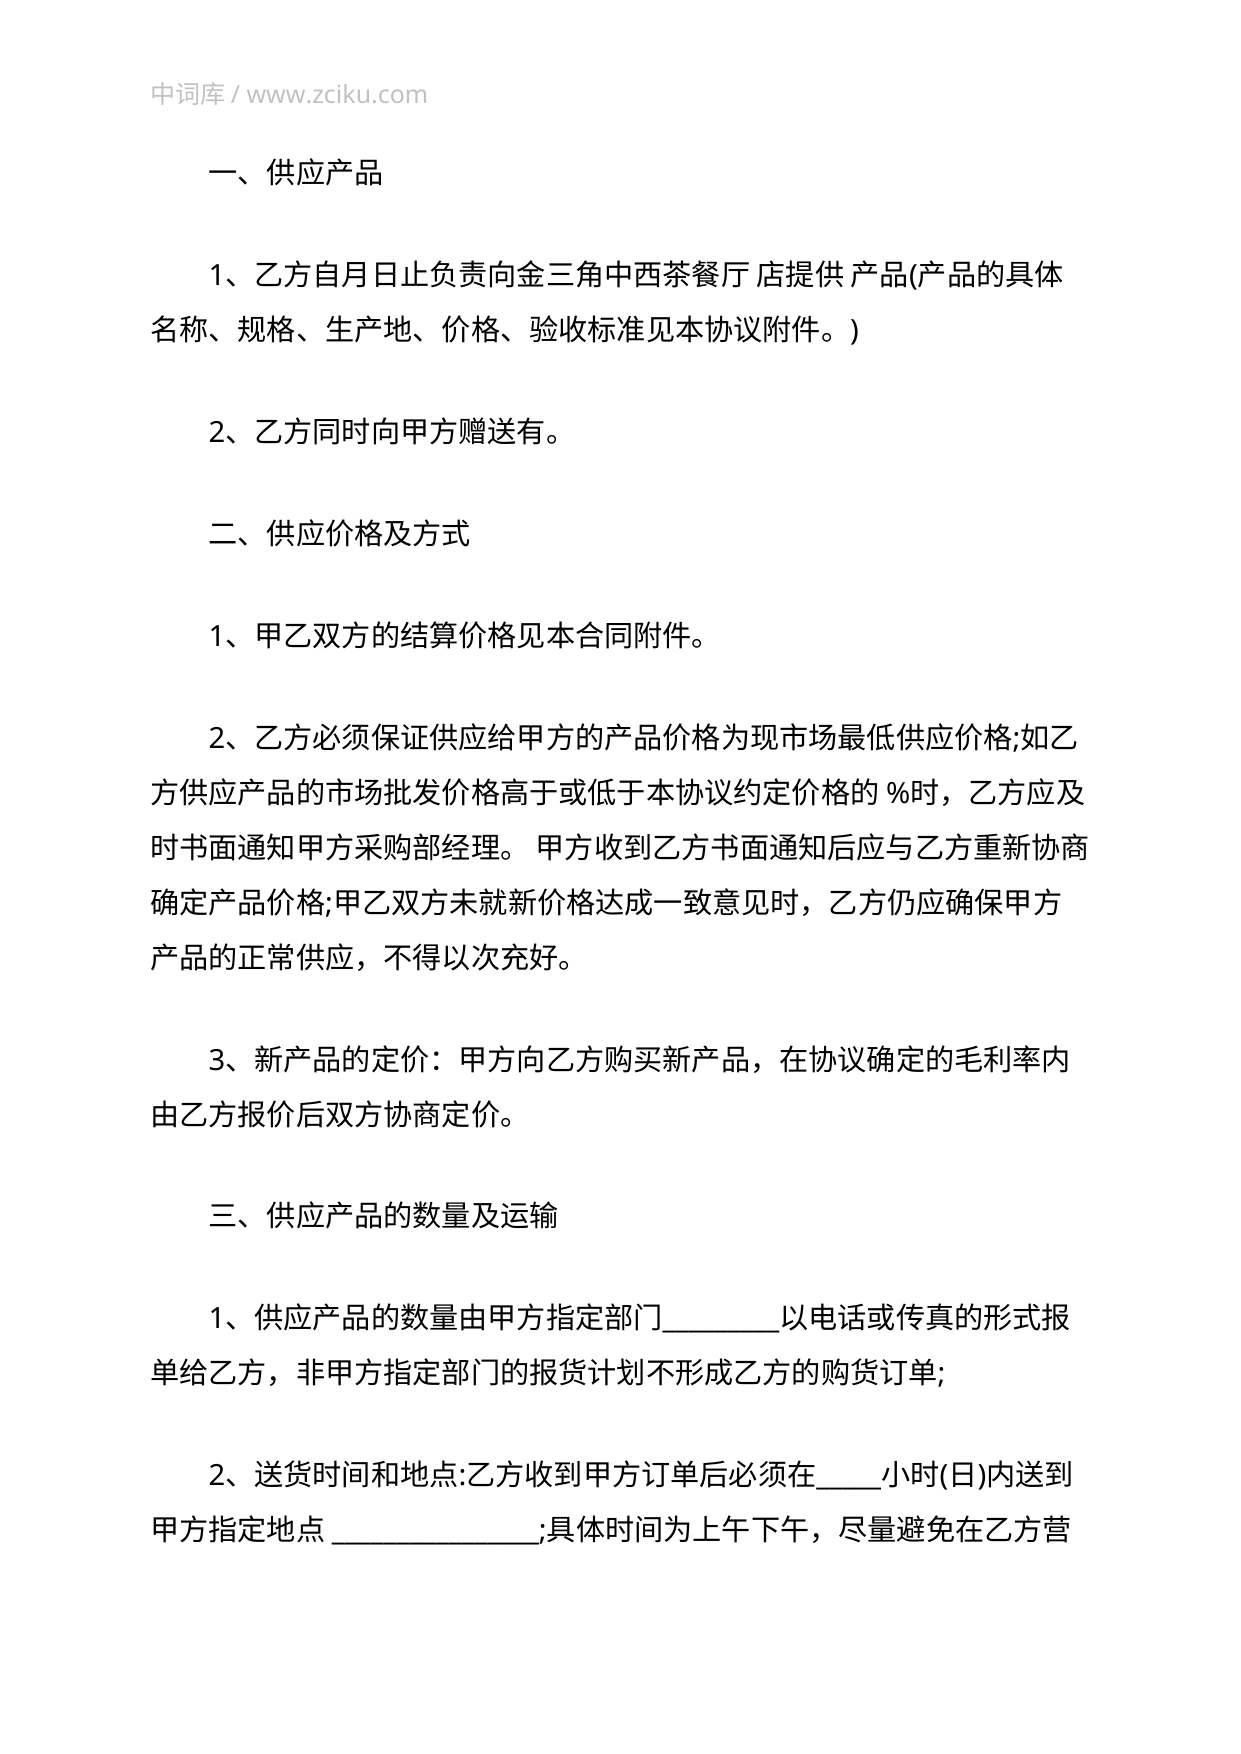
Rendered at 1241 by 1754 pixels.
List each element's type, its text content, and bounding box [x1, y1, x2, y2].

text 三、供应产品的数量及运输 [150, 1193, 1090, 1235]
text 一、供应产品 [150, 150, 1090, 192]
text 1、甲乙双方的结算价格见本合同附件。 [150, 612, 1090, 655]
text 2、乙方同时向甲方赠送有。 [150, 409, 1090, 451]
text 1、供应产品的数量由甲方指定部门_________以电话或传真的形式报单给乙方，非甲方指定部门的报货计划不形成乙方的购货订单; [150, 1295, 1090, 1392]
text 1、乙方自月日止负责向金三角中西茶餐厅 店提供 产品(产品的具体名称、规格、生产地、价格、验收标准见本协议附件。) [150, 252, 1090, 349]
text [150, 1452, 1090, 1549]
text 二、供应价格及方式 [150, 511, 1090, 553]
text 2、乙方必须保证供应给甲方的产品价格为现市场最低供应价格;如乙方供应产品的市场批发价格高于或低于本协议约定价格的 %时，乙方应及时书面通知甲方采购部经理。 甲方收到乙方书面通知后应与乙方重新协商确定产品价格;甲乙双方未就新价格达成一致意见时，乙方仍应确保甲方产品的正常供应，不得以次充好。 [150, 714, 1090, 977]
text 3、新产品的定价：甲方向乙方购买新产品，在协议确定的毛利率内由乙方报价后双方协商定价。 [150, 1036, 1090, 1133]
